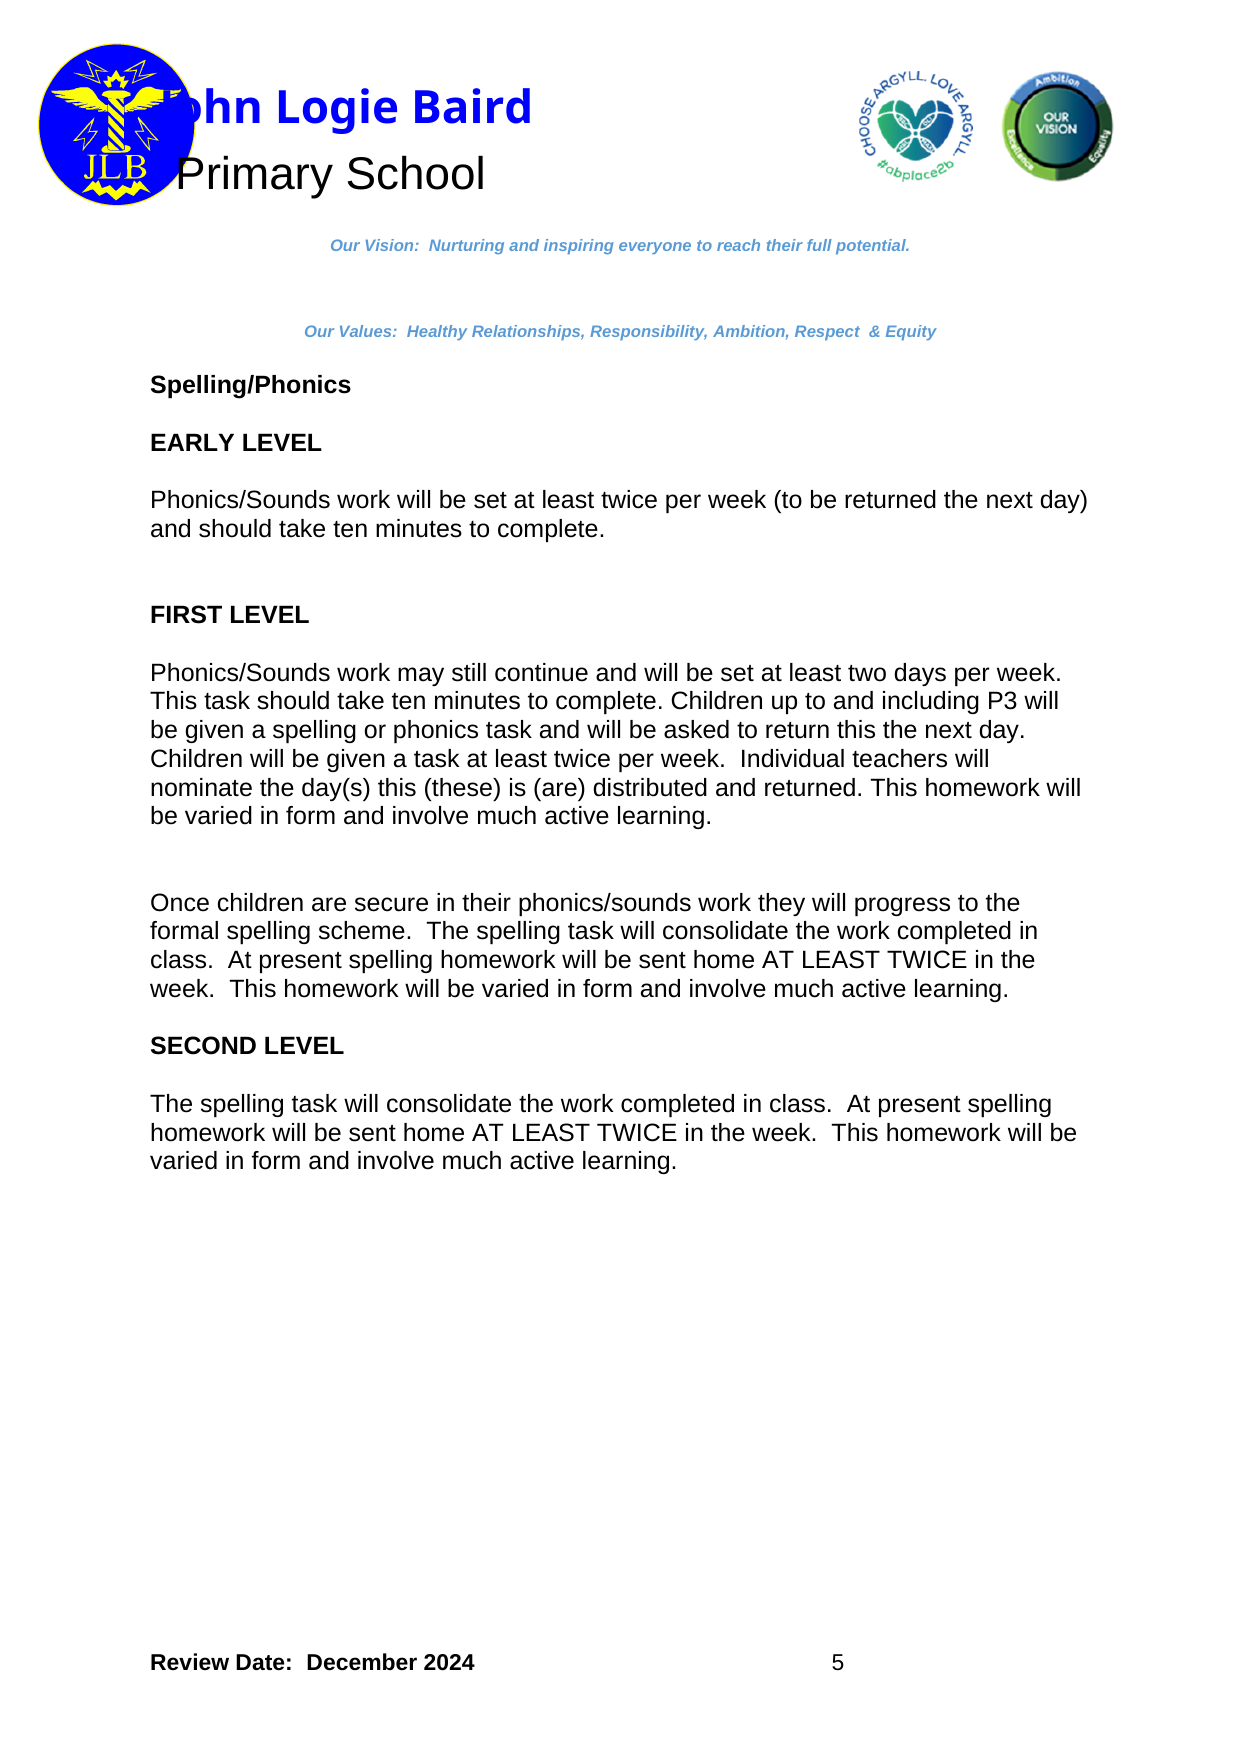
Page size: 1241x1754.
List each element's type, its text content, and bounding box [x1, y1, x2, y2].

text Phonics/Sounds work may still continue and will be set at least two days per week. This task should take ten minutes to complete. Children up to and including P3 will be given a spelling or phonics task and will be asked to return this the next day. Children will be given a task at least twice per week. Individual teachers will nominate the day(s) this (these) is (are) distributed and returned. This homework will be varied in form and involve much active learning. [150, 657, 1090, 830]
picture [34, 40, 198, 212]
text SECOND LEVEL [150, 1031, 1090, 1060]
text FIRST LEVEL [150, 600, 1090, 629]
picture [183, 103, 193, 118]
text Phonics/Sounds work will be set at least twice per week (to be returned the next day) and should take ten minutes to complete. [150, 485, 1090, 542]
text The spelling task will consolidate the work completed in class. At present spelling homework will be sent home AT LEAST TWICE in the week. This homework will be varied in form and involve much active learning. [150, 1089, 1090, 1175]
picture [183, 161, 198, 173]
text EARLY LEVEL [150, 427, 1090, 456]
picture [859, 65, 1128, 187]
text Spelling/Phonics [150, 370, 1090, 399]
text Once children are secure in their phonics/sounds work they will progress to the formal spelling scheme. The spelling task will consolidate the work completed in class. At present spelling homework will be sent home AT LEAST TWICE in the week. This homework will be varied in form and involve much active learning. [150, 887, 1090, 1002]
